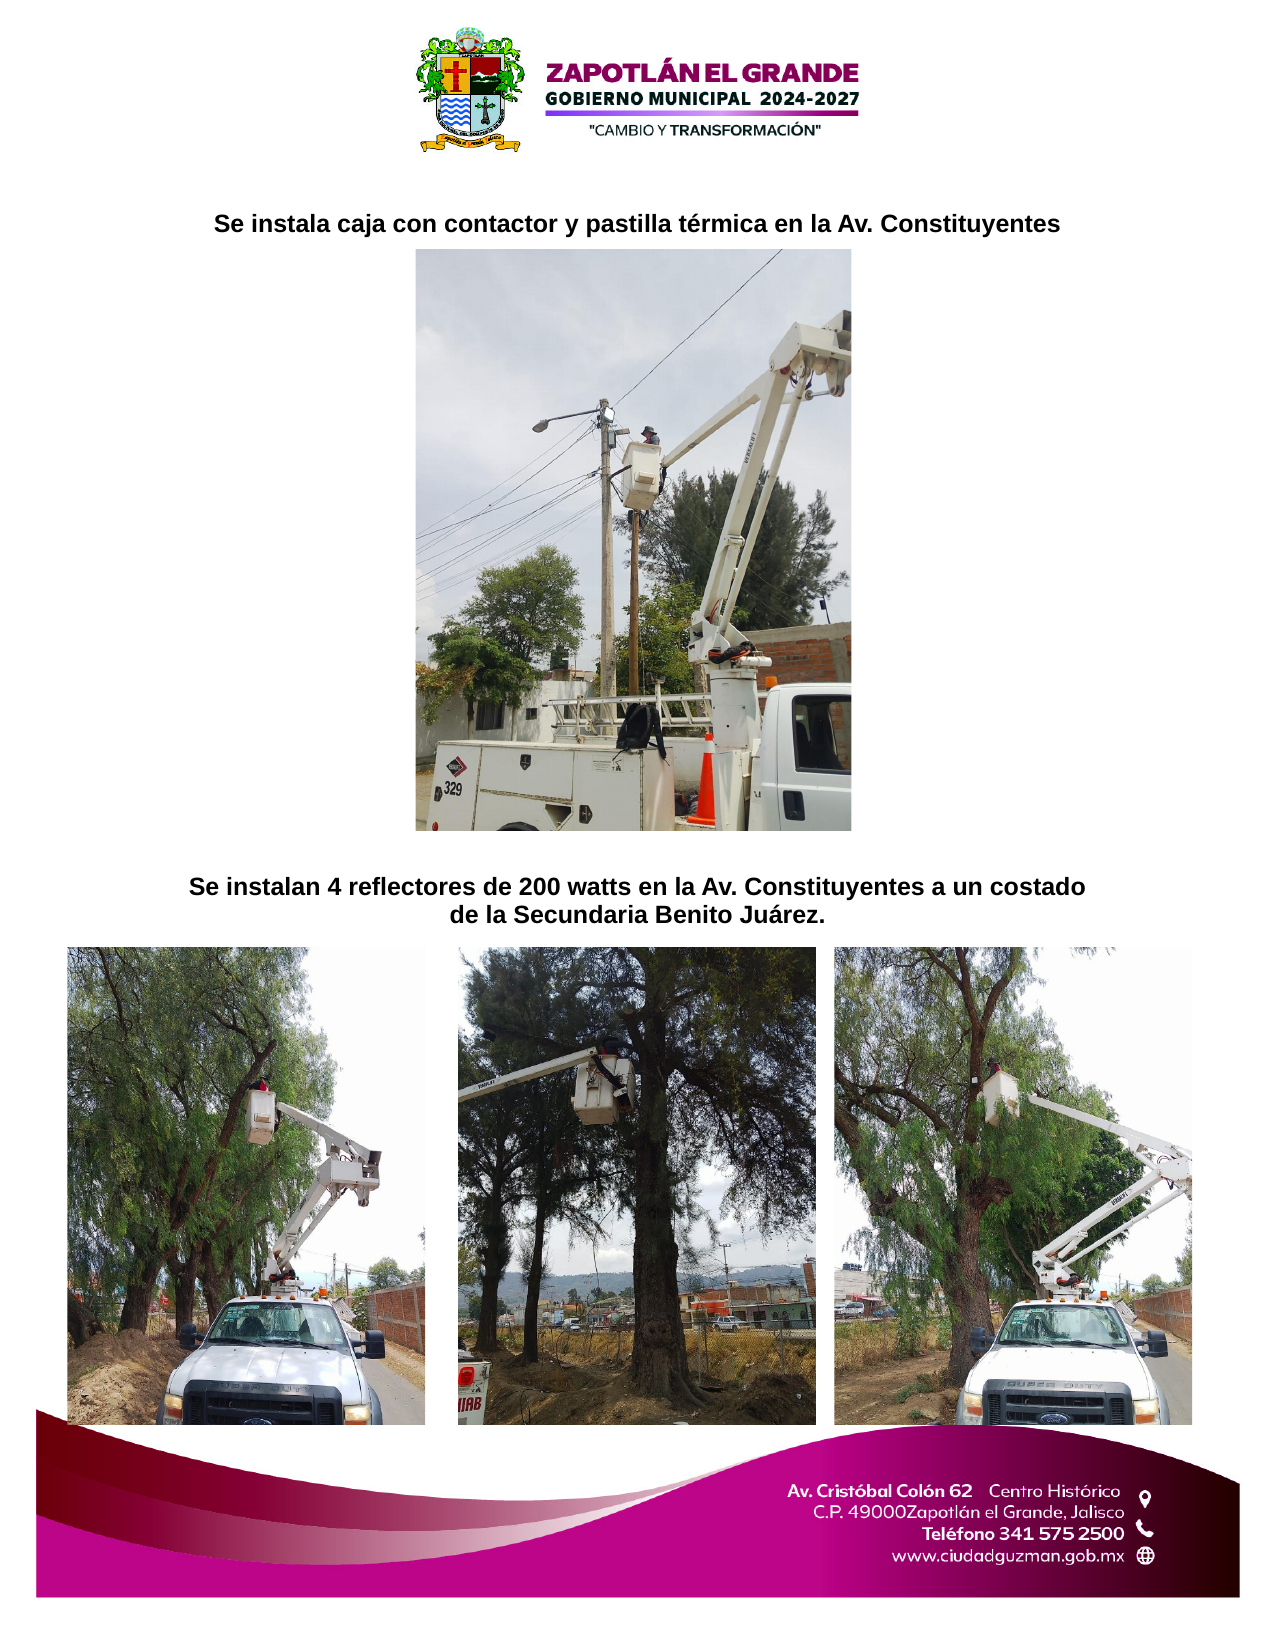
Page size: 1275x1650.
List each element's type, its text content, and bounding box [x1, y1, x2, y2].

text Se instalan 4 reflectores de 200 watts en la Av. Constituyentes a un costado de la Secundaria Benito Juárez. [177, 872, 1098, 929]
text Se instala caja con contactor y pastilla térmica en la Av. Constituyentes [177, 209, 1098, 237]
picture [0, 0, 1275, 1637]
